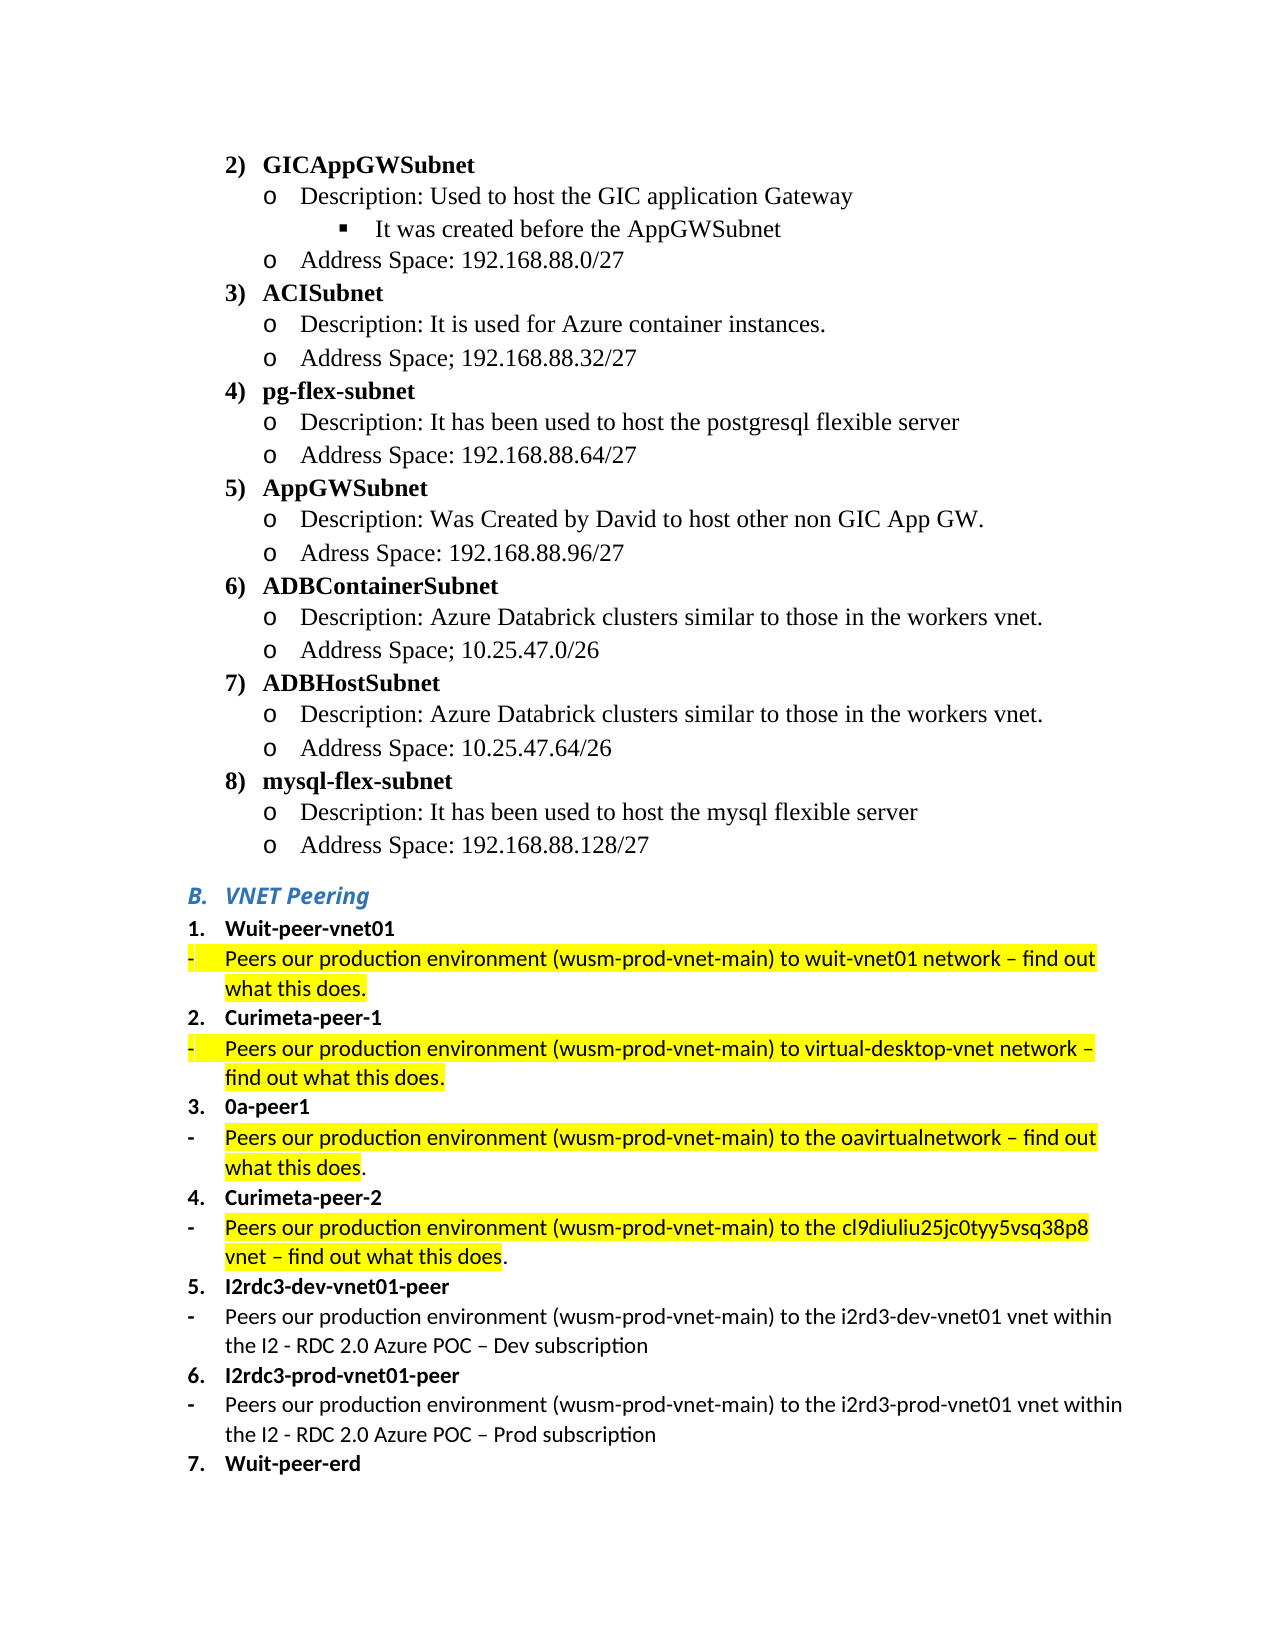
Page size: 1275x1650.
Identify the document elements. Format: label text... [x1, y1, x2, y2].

list Curimeta-peer-1 [187, 1003, 1125, 1032]
list Description: It has been used to host the mysql flexible server [262, 797, 1125, 828]
list Description: It has been used to host the postgresql flexible server [262, 407, 1125, 438]
list Peers our production environment (wusm-prod-vnet-main) to wuit-vnet01 network – find out what this does. [187, 944, 1125, 1002]
list Address Space: 192.168.88.0/27 [262, 245, 1125, 276]
list Peers our production environment (wusm-prod-vnet-main) to the i2rd3-prod-vnet01 vnet within the I2 - RDC 2.0 Azure POC – Prod subscription [187, 1391, 1125, 1448]
list ADBHostSubnet [225, 668, 1125, 697]
list Adress Space: 192.168.88.96/27 [262, 538, 1125, 569]
list ADBContainerSubnet [225, 571, 1125, 600]
list Address Space; 10.25.47.0/26 [262, 635, 1125, 666]
list 0a-peer1 [187, 1092, 1125, 1121]
list Address Space: 10.25.47.64/26 [262, 733, 1125, 764]
list Address Space; 192.168.88.32/27 [262, 343, 1125, 374]
list I2rdc3-dev-vnet01-peer [187, 1272, 1125, 1300]
list It was created before the AppGWSubnet [337, 214, 1125, 243]
list Wuit-peer-erd [187, 1449, 1125, 1477]
list mysql-flex-subnet [225, 766, 1125, 795]
list ACISubnet [225, 278, 1125, 307]
list Address Space: 192.168.88.64/27 [262, 440, 1125, 471]
list Description: It is used for Azure container instances. [262, 309, 1125, 340]
list AppGWSubnet [225, 473, 1125, 502]
list Wuit-peer-vnet01 [187, 914, 1125, 942]
list Peers our production environment (wusm-prod-vnet-main) to the i2rd3-dev-vnet01 vnet within the I2 - RDC 2.0 Azure POC – Dev subscription [187, 1302, 1125, 1359]
list Description: Was Created by David to host other non GIC App GW. [262, 504, 1125, 535]
list Address Space: 192.168.88.128/27 [262, 830, 1125, 861]
list Description: Used to host the GIC application Gateway [262, 181, 1125, 212]
list Description: Azure Databrick clusters similar to those in the workers vnet. [262, 699, 1125, 730]
list Peers our production environment (wusm-prod-vnet-main) to the cl9diuliu25jc0tyy5vsq38p8 vnet – find out what this does. [187, 1213, 1125, 1271]
list Peers our production environment (wusm-prod-vnet-main) to the oavirtualnetwork – find out what this does. [187, 1123, 1125, 1181]
list pg-flex-subnet [225, 376, 1125, 405]
list Curimeta-peer-2 [187, 1183, 1125, 1211]
list Peers our production environment (wusm-prod-vnet-main) to virtual-desktop-vnet network – find out what this does. [187, 1034, 1125, 1091]
subtitle VNET Peering [187, 880, 1125, 911]
list GICAppGWSubnet [225, 150, 1125, 179]
list I2rdc3-prod-vnet01-peer [187, 1361, 1125, 1389]
list Description: Azure Databrick clusters similar to those in the workers vnet. [262, 602, 1125, 633]
